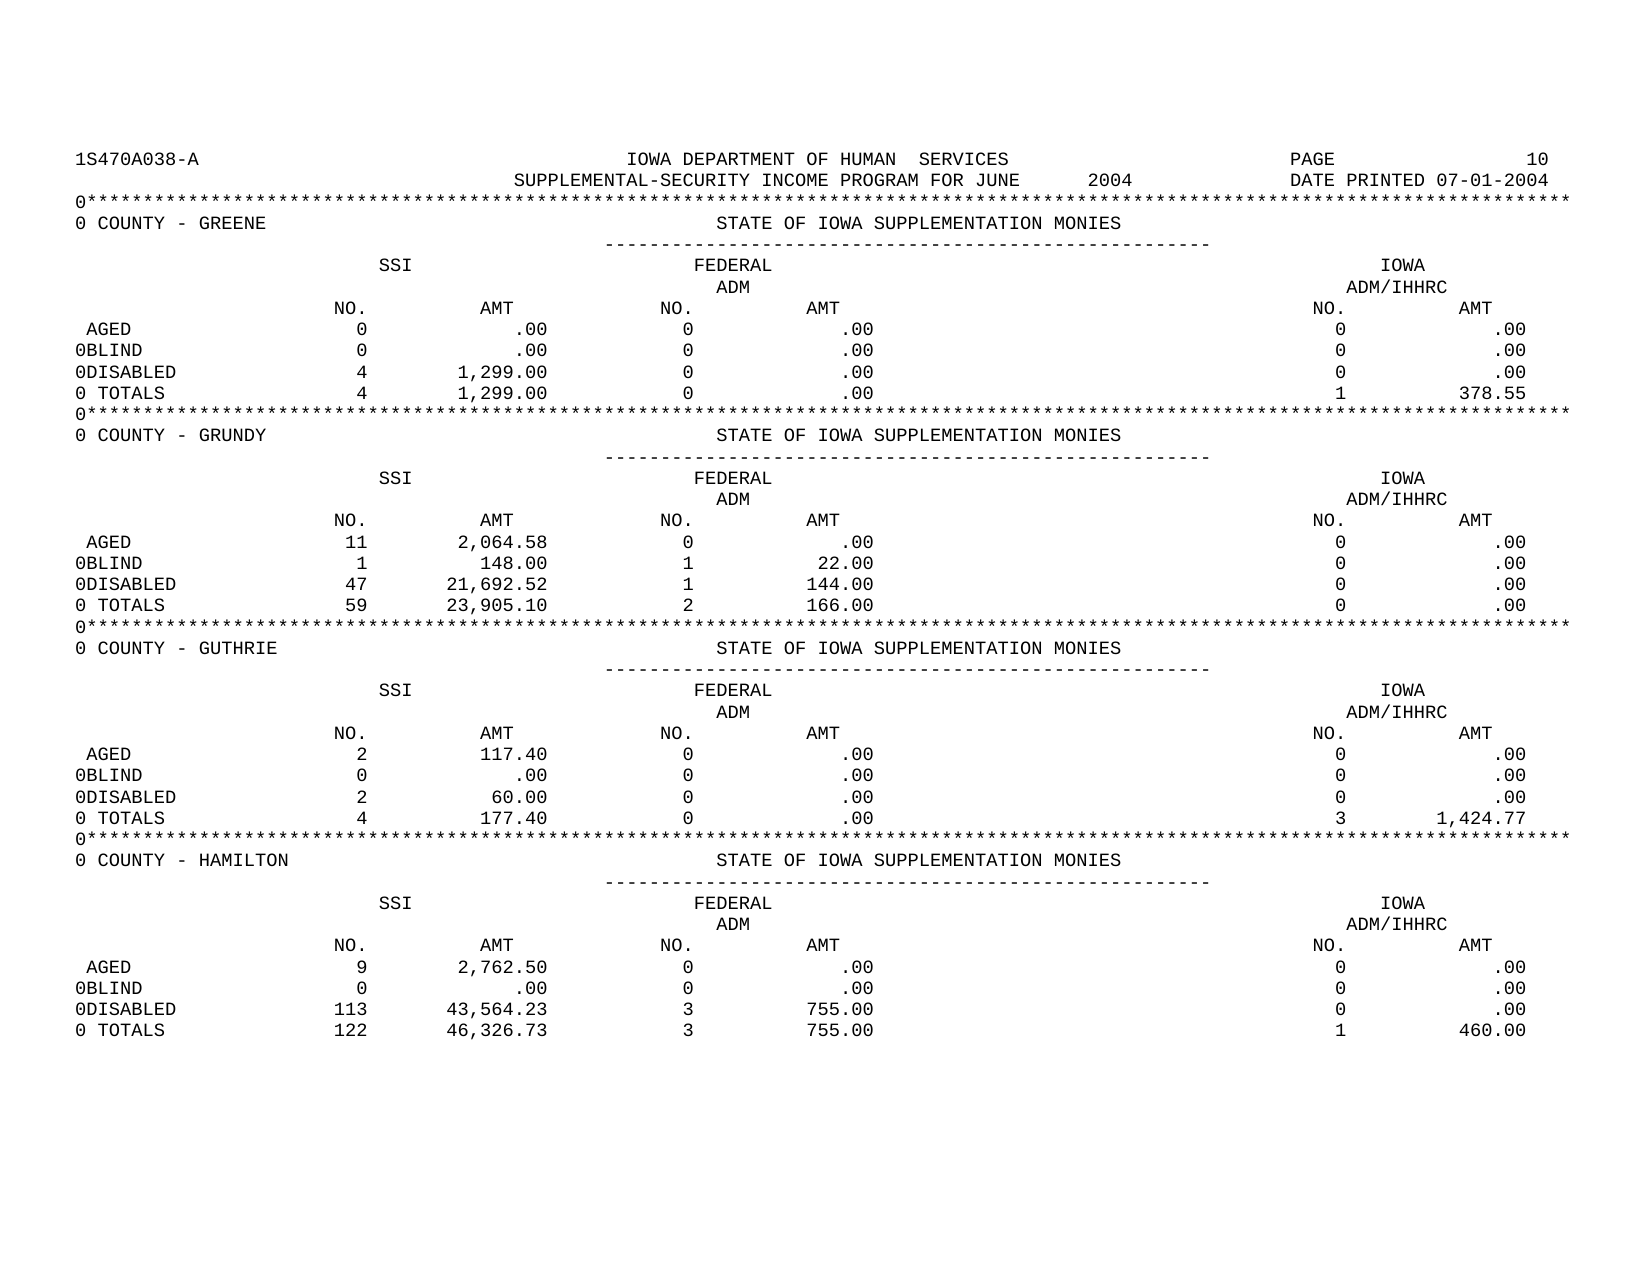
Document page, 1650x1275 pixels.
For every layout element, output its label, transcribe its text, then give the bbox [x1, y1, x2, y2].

text 0BLIND 0 .00 0 .00 0 .00 [75, 979, 1575, 1000]
text 0DISABLED 4 1,299.00 0 .00 0 .00 [75, 362, 1575, 384]
text 1S470A038-A IOWA DEPARTMENT OF HUMAN SERVICES PAGE 10 [75, 150, 1575, 171]
text 0DISABLED 113 43,564.23 3 755.00 0 .00 [75, 1000, 1575, 1021]
text AGED 0 .00 0 .00 0 .00 [75, 320, 1575, 341]
text SSI FEDERAL IOWA [75, 256, 1575, 277]
text NO. AMT NO. AMT NO. AMT [75, 299, 1575, 320]
text AGED 2 117.40 0 .00 0 .00 [75, 745, 1575, 766]
text AGED 11 2,064.58 0 .00 0 .00 [75, 532, 1575, 554]
text NO. AMT NO. AMT NO. AMT [75, 936, 1575, 957]
text SSI FEDERAL IOWA [75, 469, 1575, 490]
text 0************************************************************************************************************************************ [75, 405, 1575, 426]
text 0 TOTALS 59 23,905.10 2 166.00 0 .00 [75, 596, 1575, 617]
text 0BLIND 1 148.00 1 22.00 0 .00 [75, 554, 1575, 575]
text 0 TOTALS 4 1,299.00 0 .00 1 378.55 [75, 384, 1575, 405]
text AGED 9 2,762.50 0 .00 0 .00 [75, 957, 1575, 979]
text ------------------------------------------------------ [75, 660, 1575, 681]
text 0************************************************************************************************************************************ [75, 192, 1575, 214]
text 0DISABLED 47 21,692.52 1 144.00 0 .00 [75, 575, 1575, 596]
text 0BLIND 0 .00 0 .00 0 .00 [75, 766, 1575, 787]
text 0 TOTALS 122 46,326.73 3 755.00 1 460.00 [75, 1021, 1575, 1042]
text 0BLIND 0 .00 0 .00 0 .00 [75, 341, 1575, 362]
text SUPPLEMENTAL-SECURITY INCOME PROGRAM FOR JUNE 2004 DATE PRINTED 07-01-2004 [75, 171, 1575, 192]
text NO. AMT NO. AMT NO. AMT [75, 724, 1575, 745]
text ADM ADM/IHHRC [75, 277, 1575, 299]
text 0 COUNTY - GRUNDY STATE OF IOWA SUPPLEMENTATION MONIES [75, 426, 1575, 447]
text 0 TOTALS 4 177.40 0 .00 3 1,424.77 [75, 809, 1575, 830]
text ------------------------------------------------------ [75, 447, 1575, 469]
text ------------------------------------------------------ [75, 235, 1575, 256]
text NO. AMT NO. AMT NO. AMT [75, 511, 1575, 532]
text ADM ADM/IHHRC [75, 702, 1575, 724]
text ADM ADM/IHHRC [75, 915, 1575, 936]
text 0************************************************************************************************************************************ [75, 830, 1575, 851]
text 0DISABLED 2 60.00 0 .00 0 .00 [75, 787, 1575, 809]
text 0************************************************************************************************************************************ [75, 617, 1575, 639]
text ------------------------------------------------------ [75, 872, 1575, 894]
text SSI FEDERAL IOWA [75, 681, 1575, 702]
text ADM ADM/IHHRC [75, 490, 1575, 511]
text 0 COUNTY - HAMILTON STATE OF IOWA SUPPLEMENTATION MONIES [75, 851, 1575, 872]
text SSI FEDERAL IOWA [75, 894, 1575, 915]
text 0 COUNTY - GREENE STATE OF IOWA SUPPLEMENTATION MONIES [75, 214, 1575, 235]
text 0 COUNTY - GUTHRIE STATE OF IOWA SUPPLEMENTATION MONIES [75, 639, 1575, 660]
